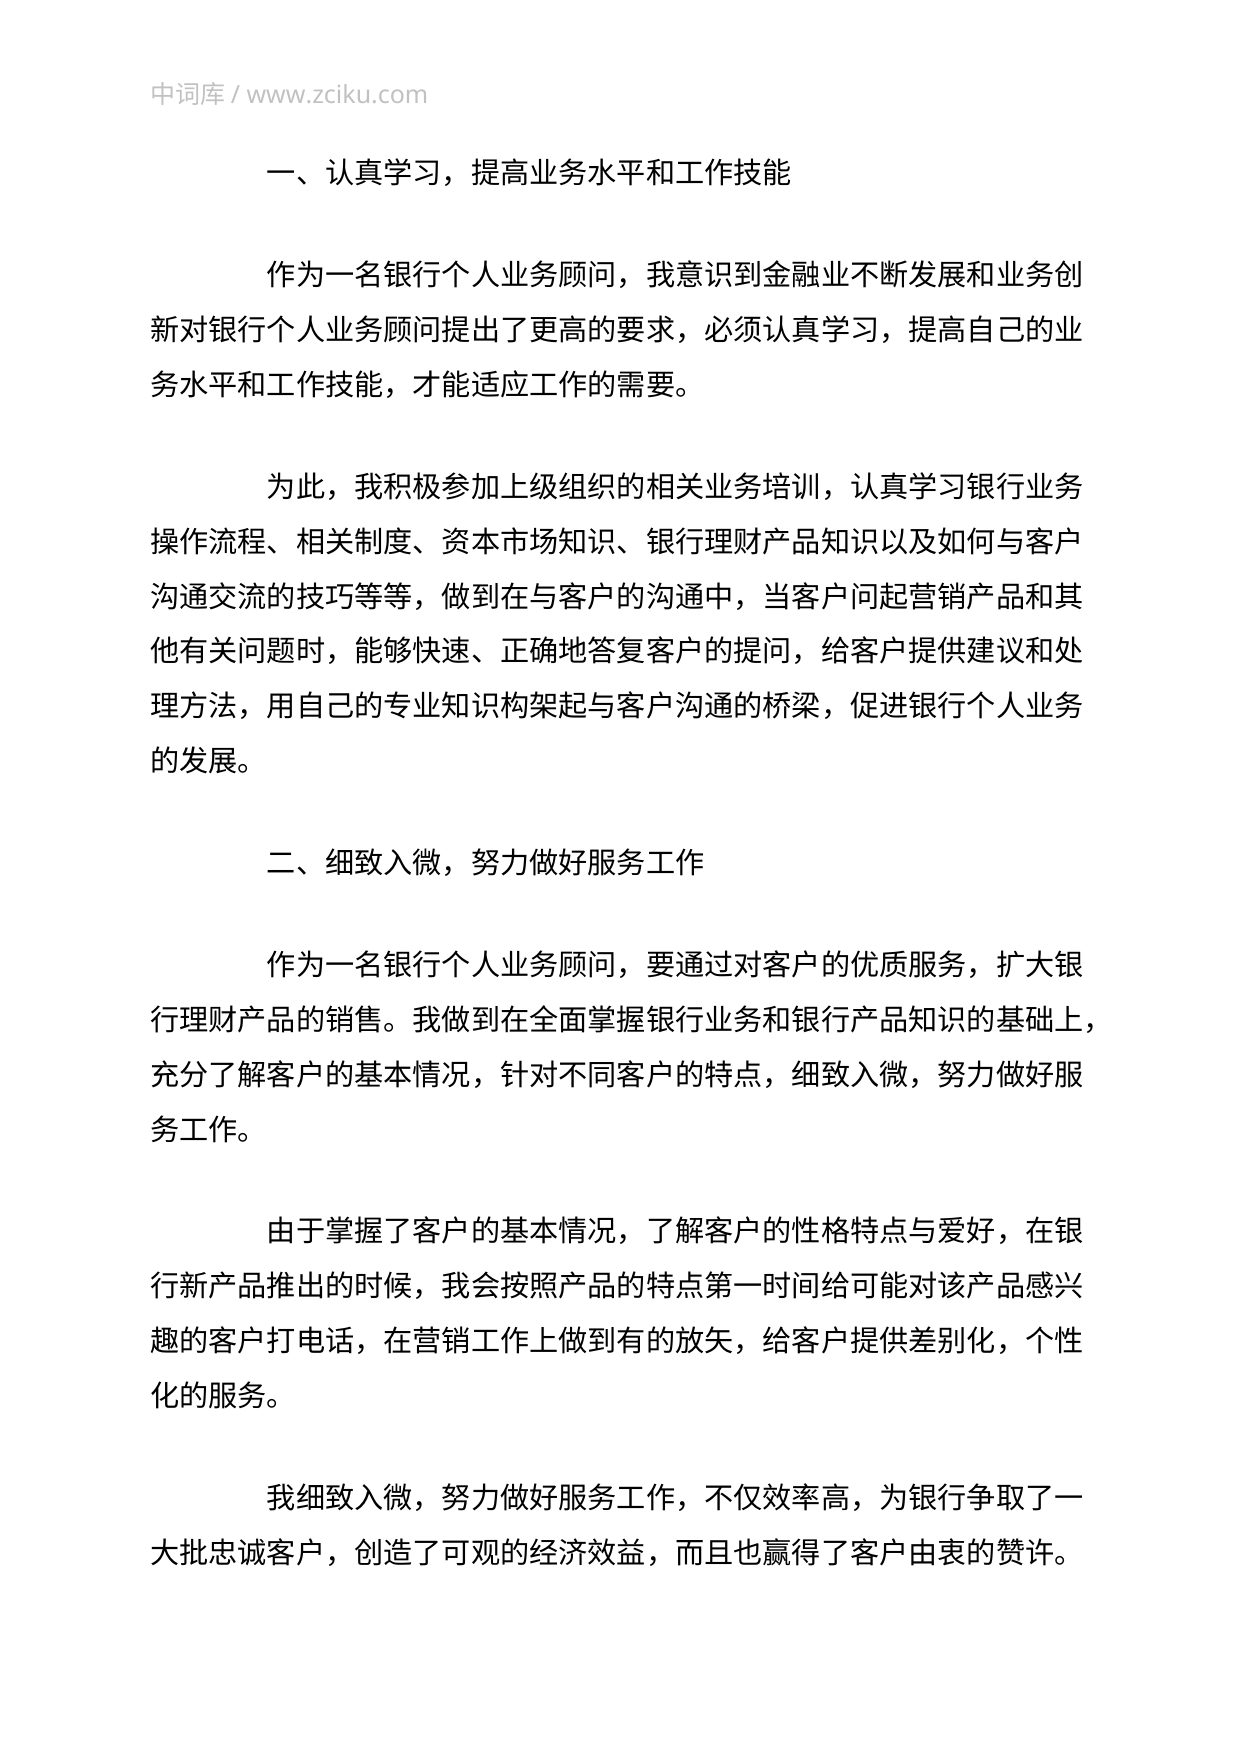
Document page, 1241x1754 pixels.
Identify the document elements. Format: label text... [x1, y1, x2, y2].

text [150, 1474, 1090, 1571]
text 作为一名银行个人业务顾问，要通过对客户的优质服务，扩大银行理财产品的销售。我做到在全面掌握银行业务和银行产品知识的基础上，充分了解客户的基本情况，针对不同客户的特点，细致入微，努力做好服务工作。 [150, 941, 1090, 1148]
text 二、细致入微，努力做好服务工作 [150, 839, 1090, 882]
text 一、认真学习，提高业务水平和工作技能 [150, 150, 1090, 192]
text 作为一名银行个人业务顾问，我意识到金融业不断发展和业务创新对银行个人业务顾问提出了更高的要求，必须认真学习，提高自己的业务水平和工作技能，才能适应工作的需要。 [150, 252, 1090, 404]
text 由于掌握了客户的基本情况，了解客户的性格特点与爱好，在银行新产品推出的时候，我会按照产品的特点第一时间给可能对该产品感兴趣的客户打电话，在营销工作上做到有的放矢，给客户提供差别化，个性化的服务。 [150, 1208, 1090, 1415]
text 为此，我积极参加上级组织的相关业务培训，认真学习银行业务操作流程、相关制度、资本市场知识、银行理财产品知识以及如何与客户沟通交流的技巧等等，做到在与客户的沟通中，当客户问起营销产品和其他有关问题时，能够快速、正确地答复客户的提问，给客户提供建议和处理方法，用自己的专业知识构架起与客户沟通的桥梁，促进银行个人业务的发展。 [150, 463, 1090, 780]
